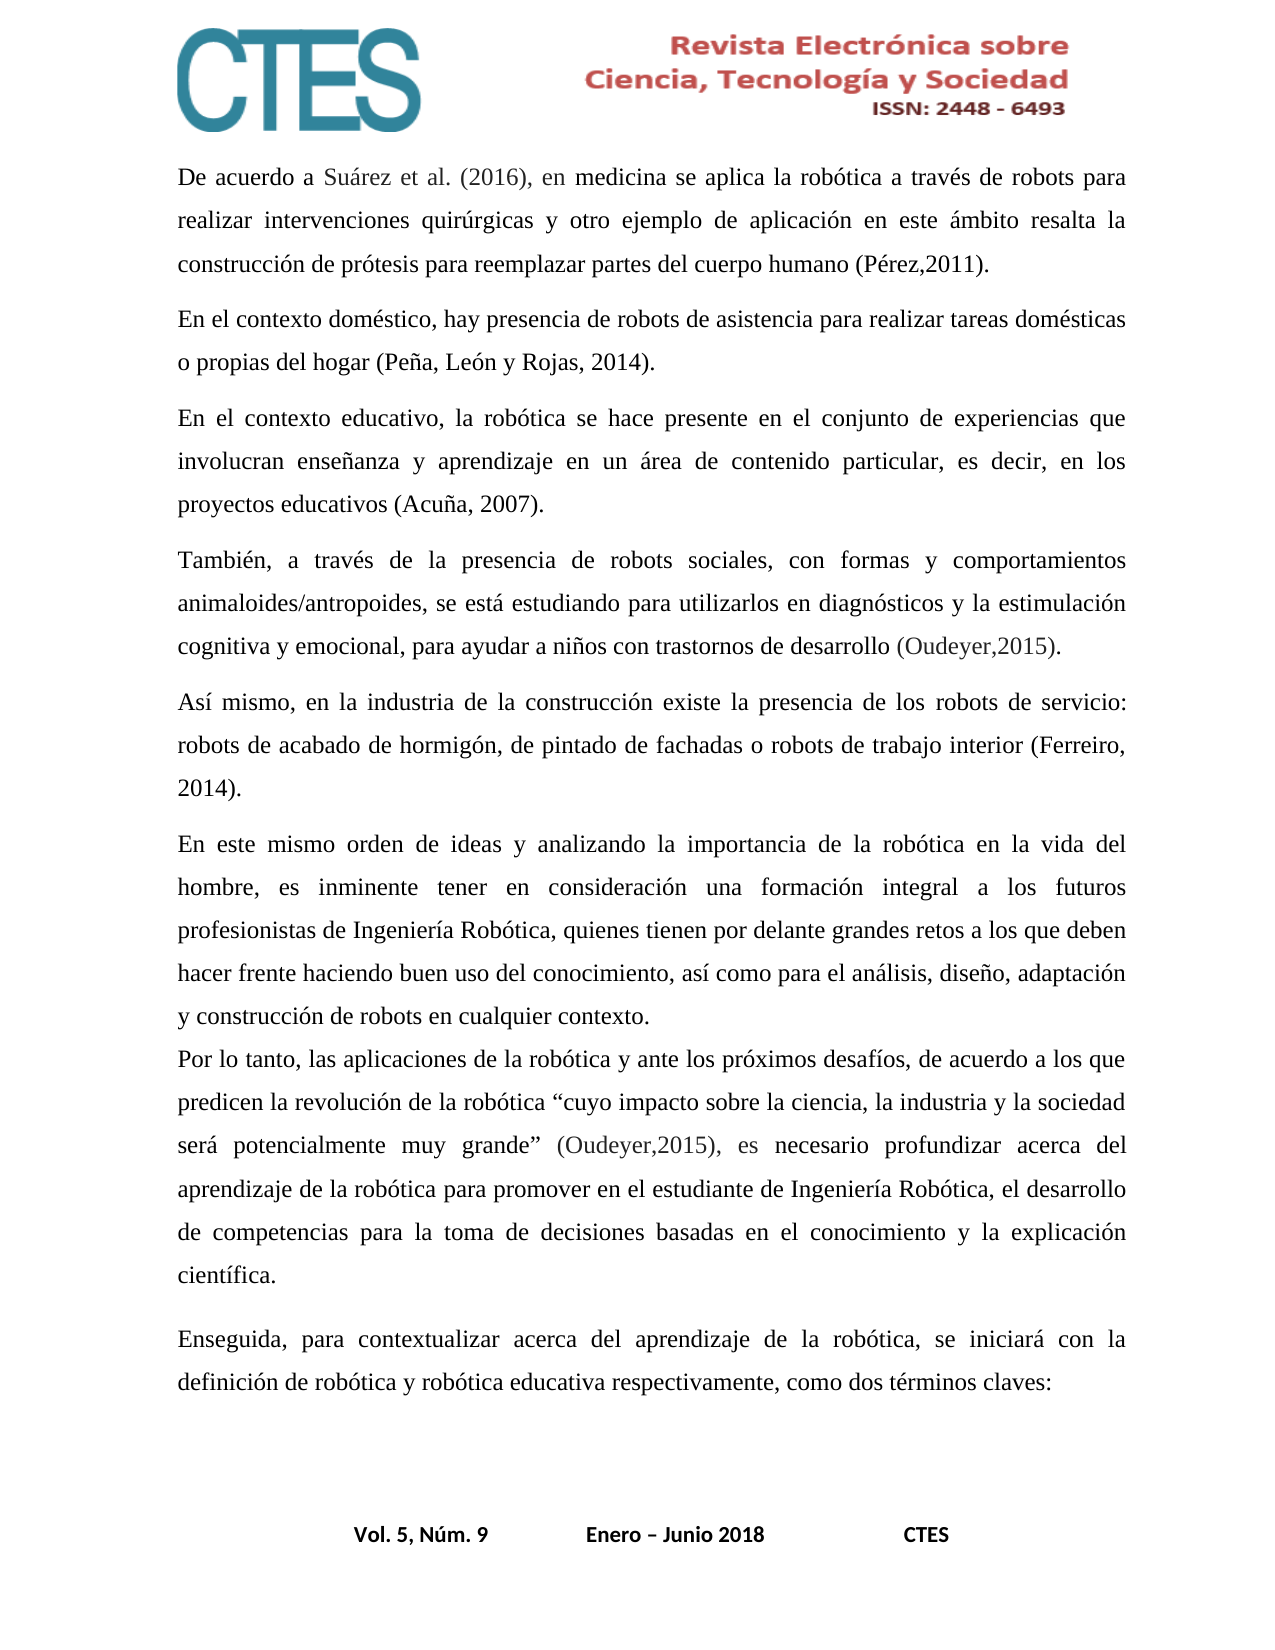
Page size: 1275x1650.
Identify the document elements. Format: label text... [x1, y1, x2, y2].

text En el contexto doméstico, hay presencia de robots de asistencia para realizar tareas domésticas o propias del hogar (Peña, León y Rojas, 2014). [177, 304, 1127, 376]
text Así mismo, en la industria de la construcción existe la presencia de los robots de servicio: robots de acabado de hormigón, de pintado de fachadas o robots de trabajo interior (Ferreiro, 2014). [177, 687, 1127, 730]
text Así mismo, en la industria de la construcción existe la presencia de los robots de servicio: robots de acabado de hormigón, de pintado de fachadas o robots de trabajo interior (Ferreiro, 2014). [177, 759, 1127, 802]
text En el contexto educativo, la robótica se hace presente en el conjunto de experiencias que involucran enseñanza y aprendizaje en un área de contenido particular, es decir, en los proyectos educativos (Acuña, 2007). [177, 403, 1127, 518]
text De acuerdo a Suárez et al. (2016), en medicina se aplica la robótica a través de robots para realizar intervenciones quirúrgicas y otro ejemplo de aplicación en este ámbito resalta la construcción de prótesis para reemplazar partes del cuerpo humano (Pérez,2011). [177, 162, 1127, 277]
text Enseguida, para contextualizar acerca del aprendizaje de la robótica, se iniciará con la definición de robótica y robótica educativa respectivamente, como dos términos claves: [177, 1324, 1127, 1396]
text En este mismo orden de ideas y analizando la importancia de la robótica en la vida del hombre, es inminente tener en consideración una formación integral a los futuros profesionistas de Ingeniería Robótica, quienes tienen por delante grandes retos a los que deben hacer frente haciendo buen uso del conocimiento, así como para el análisis, diseño, adaptación y construcción de robots en cualquier contexto. [177, 829, 1127, 1030]
text Por lo tanto, las aplicaciones de la robótica y ante los próximos desafíos, de acuerdo a los que predicen la revolución de la robótica “cuyo impacto sobre la ciencia, la industria y la sociedad será potencialmente muy grande” (Oudeyer,2015), es necesario profundizar acerca del aprendizaje de la robótica para promover en el estudiante de Ingeniería Robótica, el desarrollo de competencias para la toma de decisiones basadas en el conocimiento y la explicación científica. [177, 1044, 1127, 1289]
picture [177, 28, 1078, 132]
text También, a través de la presencia de robots sociales, con formas y comportamientos animaloides/antropoides, se está estudiando para utilizarlos en diagnósticos y la estimulación cognitiva y emocional, para ayudar a niños con trastornos de desarrollo (Oudeyer,2015). [177, 545, 1127, 660]
